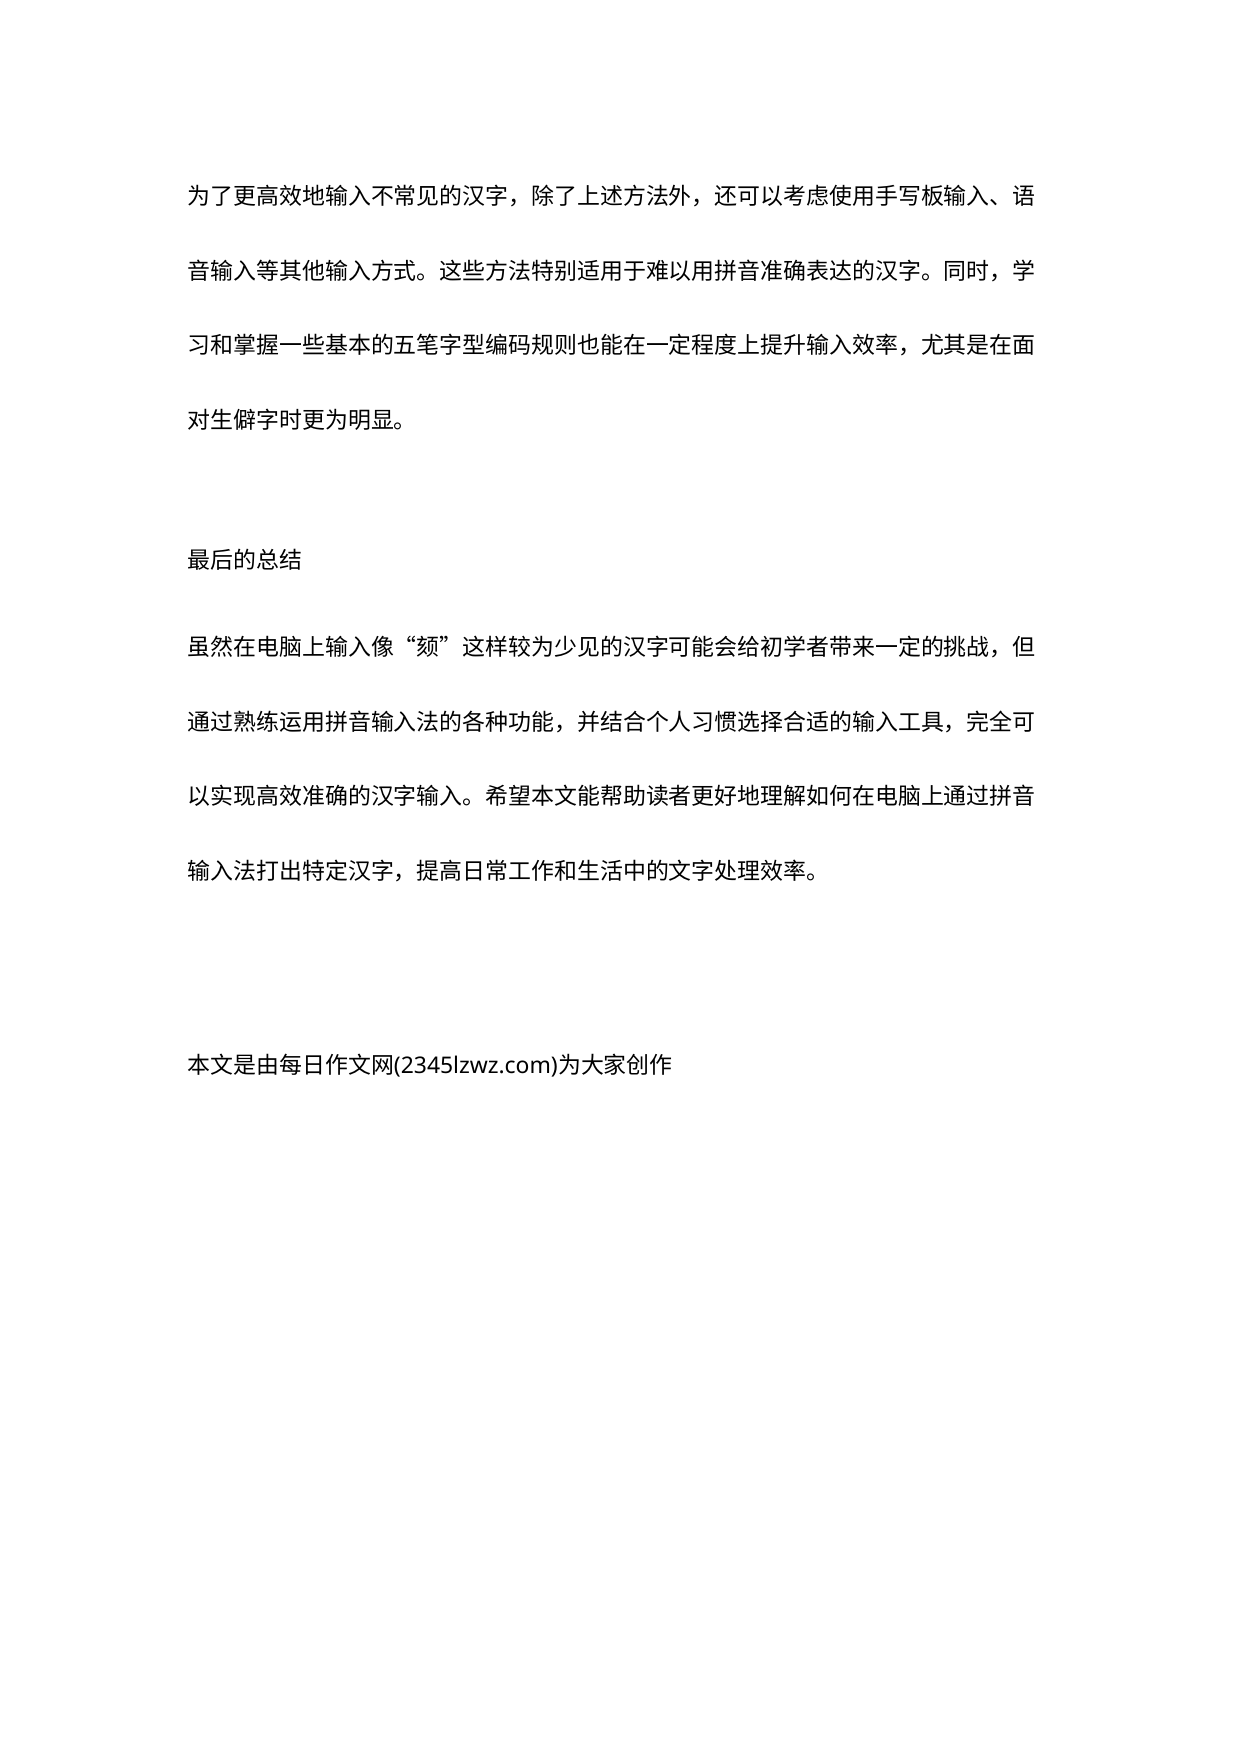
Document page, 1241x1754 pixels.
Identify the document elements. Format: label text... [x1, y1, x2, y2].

text 本文是由每日作文网(2345lzwz.com)为大家创作 [187, 1031, 1053, 1096]
text 虽然在电脑上输入像“颏”这样较为少见的汉字可能会给初学者带来一定的挑战，但通过熟练运用拼音输入法的各种功能，并结合个人习惯选择合适的输入工具，完全可以实现高效准确的汉字输入。希望本文能帮助读者更好地理解如何在电脑上通过拼音输入法打出特定汉字，提高日常工作和生活中的文字处理效率。 [187, 613, 1053, 902]
text 最后的总结 [187, 526, 1053, 591]
text 为了更高效地输入不常见的汉字，除了上述方法外，还可以考虑使用手写板输入、语音输入等其他输入方式。这些方法特别适用于难以用拼音准确表达的汉字。同时，学习和掌握一些基本的五笔字型编码规则也能在一定程度上提升输入效率，尤其是在面对生僻字时更为明显。 [187, 162, 1053, 451]
